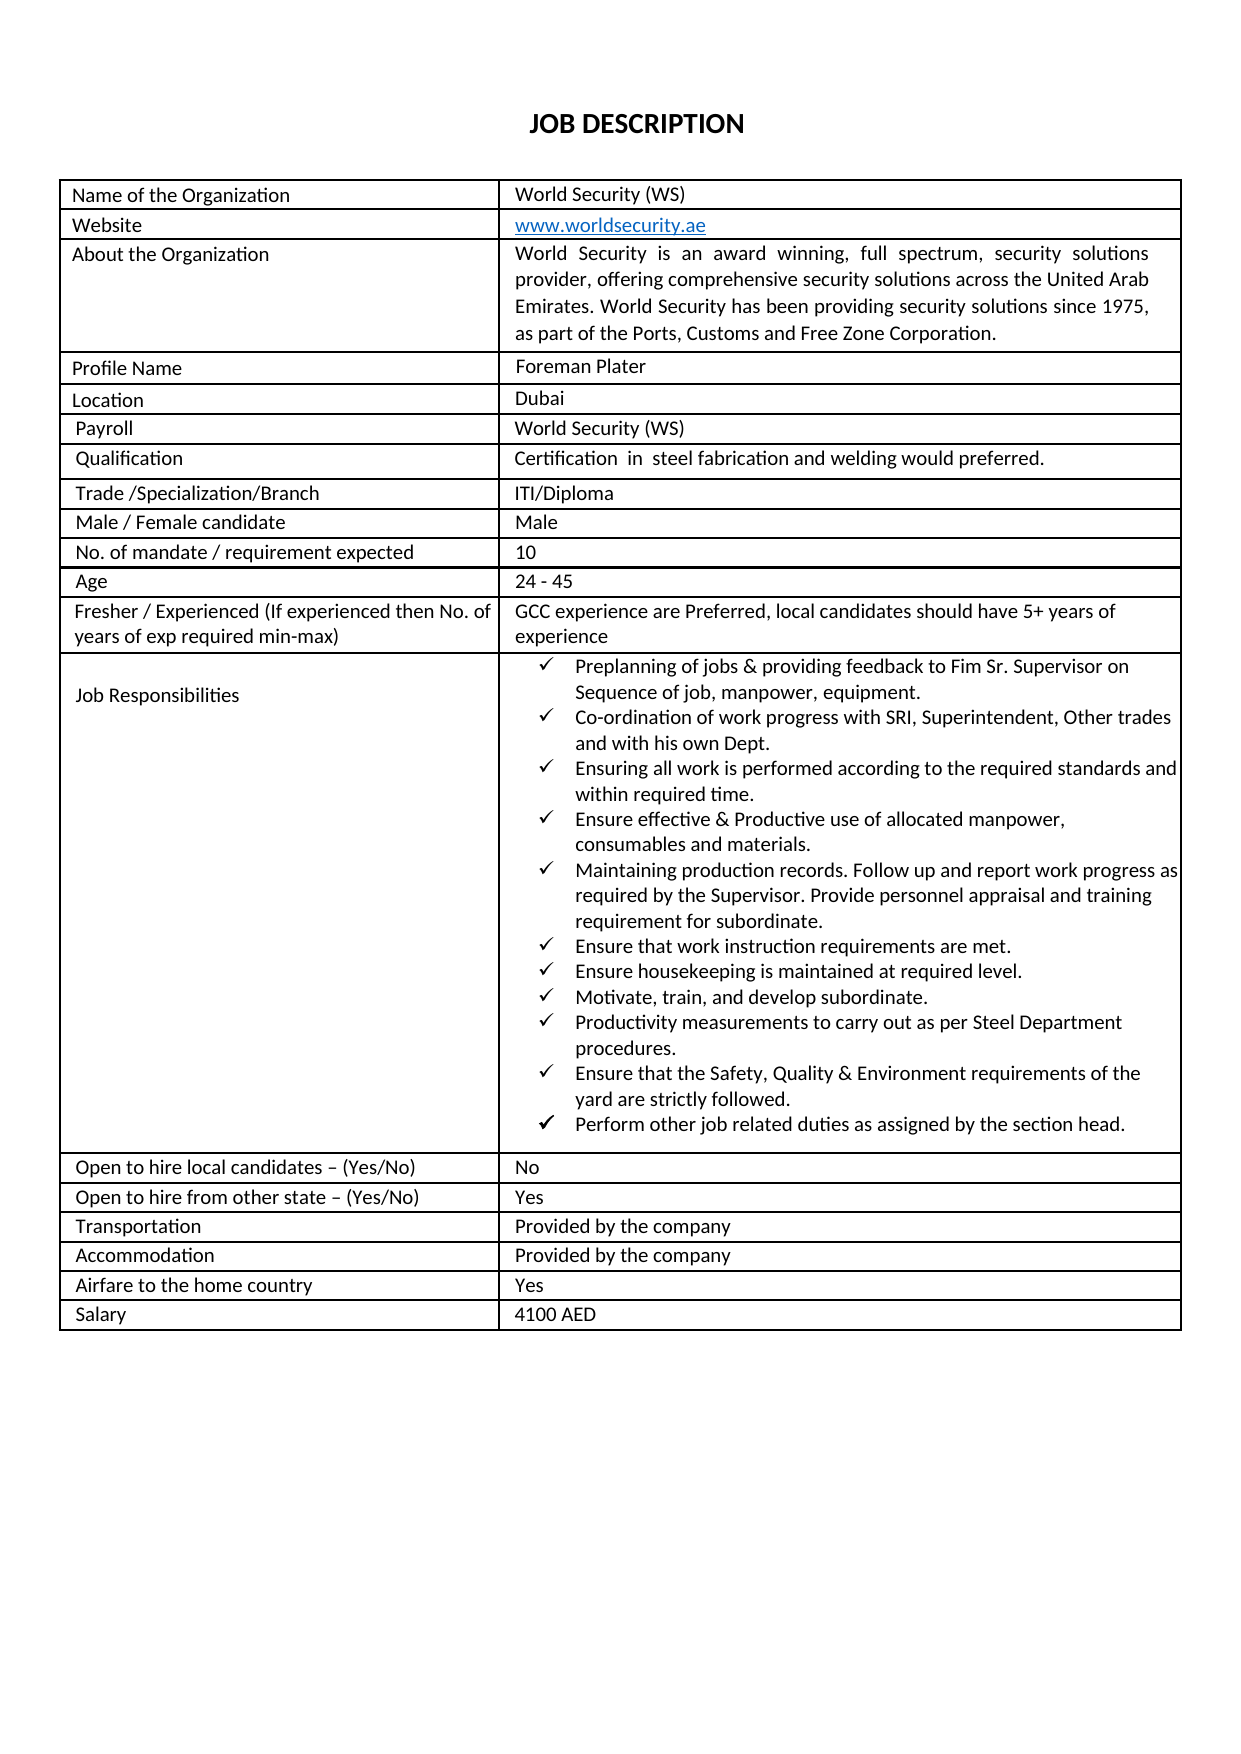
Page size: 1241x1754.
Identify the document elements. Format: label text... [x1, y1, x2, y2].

table_cell Male [500, 510, 1180, 537]
table_cell Yes [500, 1272, 1180, 1299]
table_cell Preplanning of jobs & providing feedback to Fim Sr. Supervisor on Sequence of job, manpower, equipment. Co-ordination of work progress with SRI, Superintendent, Other trades and with his own Dept. Ensuring all work is performed according to the required standards and within required time. Ensure effective & Productive use of allocated manpower, consumables and materials. Maintaining production records. Follow up and report work progress as required by the Supervisor. Provide personnel appraisal and training requirement for subordinate. Ensure that work instruction requirements are met. Ensure housekeeping is maintained at required level. Motivate, train, and develop subordinate. Productivity measurements to carry out as per Steel Department procedures. Ensure that the Safety, Quality & Environment requirements of the yard are strictly followed. Perform other job related duties as assigned by the section head. [500, 654, 1180, 1152]
table_cell www.worldsecurity.ae [500, 210, 1180, 238]
table_cell Location [61, 385, 498, 413]
table_cell Profile Name [61, 353, 498, 383]
table_cell Website [61, 210, 498, 238]
table_cell Transportation [61, 1213, 498, 1241]
table_cell GCC experience are Preferred, local candidates should have 5+ years of experience [500, 598, 1180, 652]
table_cell Age [61, 569, 498, 596]
table_cell Job Responsibilities [61, 654, 498, 1152]
table_cell Provided by the company [500, 1213, 1180, 1241]
table_cell Open to hire from other state – (Yes/No) [61, 1184, 498, 1211]
table_cell World Security (WS) [500, 415, 1180, 443]
table_cell Yes [500, 1184, 1180, 1211]
table_cell Provided by the company [500, 1243, 1180, 1270]
table_cell 4100 AED [500, 1301, 1180, 1329]
table_cell Airfare to the home country [61, 1272, 498, 1299]
table_cell Fresher / Experienced (If experienced then No. of years of exp required min-max) [61, 598, 498, 652]
table_cell Accommodation [61, 1243, 498, 1270]
table_cell Trade /Specialization/Branch [61, 480, 498, 507]
table_header World Security (WS) [500, 181, 1180, 208]
text JOB DESCRIPTION [483, 105, 757, 141]
table_cell Dubai [500, 385, 1180, 413]
table_cell Certification in steel fabrication and welding would preferred. [500, 445, 1180, 478]
table_cell Open to hire local candidates – (Yes/No) [61, 1154, 498, 1182]
table_cell About the Organization [61, 240, 498, 351]
table_cell Payroll [61, 415, 498, 443]
table_cell Salary [61, 1301, 498, 1329]
table_cell ITI/Diploma [500, 480, 1180, 507]
table_cell Qualification [61, 445, 498, 478]
table_cell No [500, 1154, 1180, 1182]
table_cell No. of mandate / requirement expected [61, 539, 498, 566]
table_cell 10 [500, 539, 1180, 566]
table_cell World Security is an award winning, full spectrum, security solutions provider, offering comprehensive security solutions across the United Arab Emirates. World Security has been providing security solutions since 1975, as part of the Ports, Customs and Free Zone Corporation. [500, 240, 1180, 351]
table_cell Foreman Plater [500, 353, 1180, 383]
table_cell 24 - 45 [500, 569, 1180, 596]
table_header Name of the Organization [61, 181, 498, 208]
table_cell Male / Female candidate [61, 510, 498, 537]
